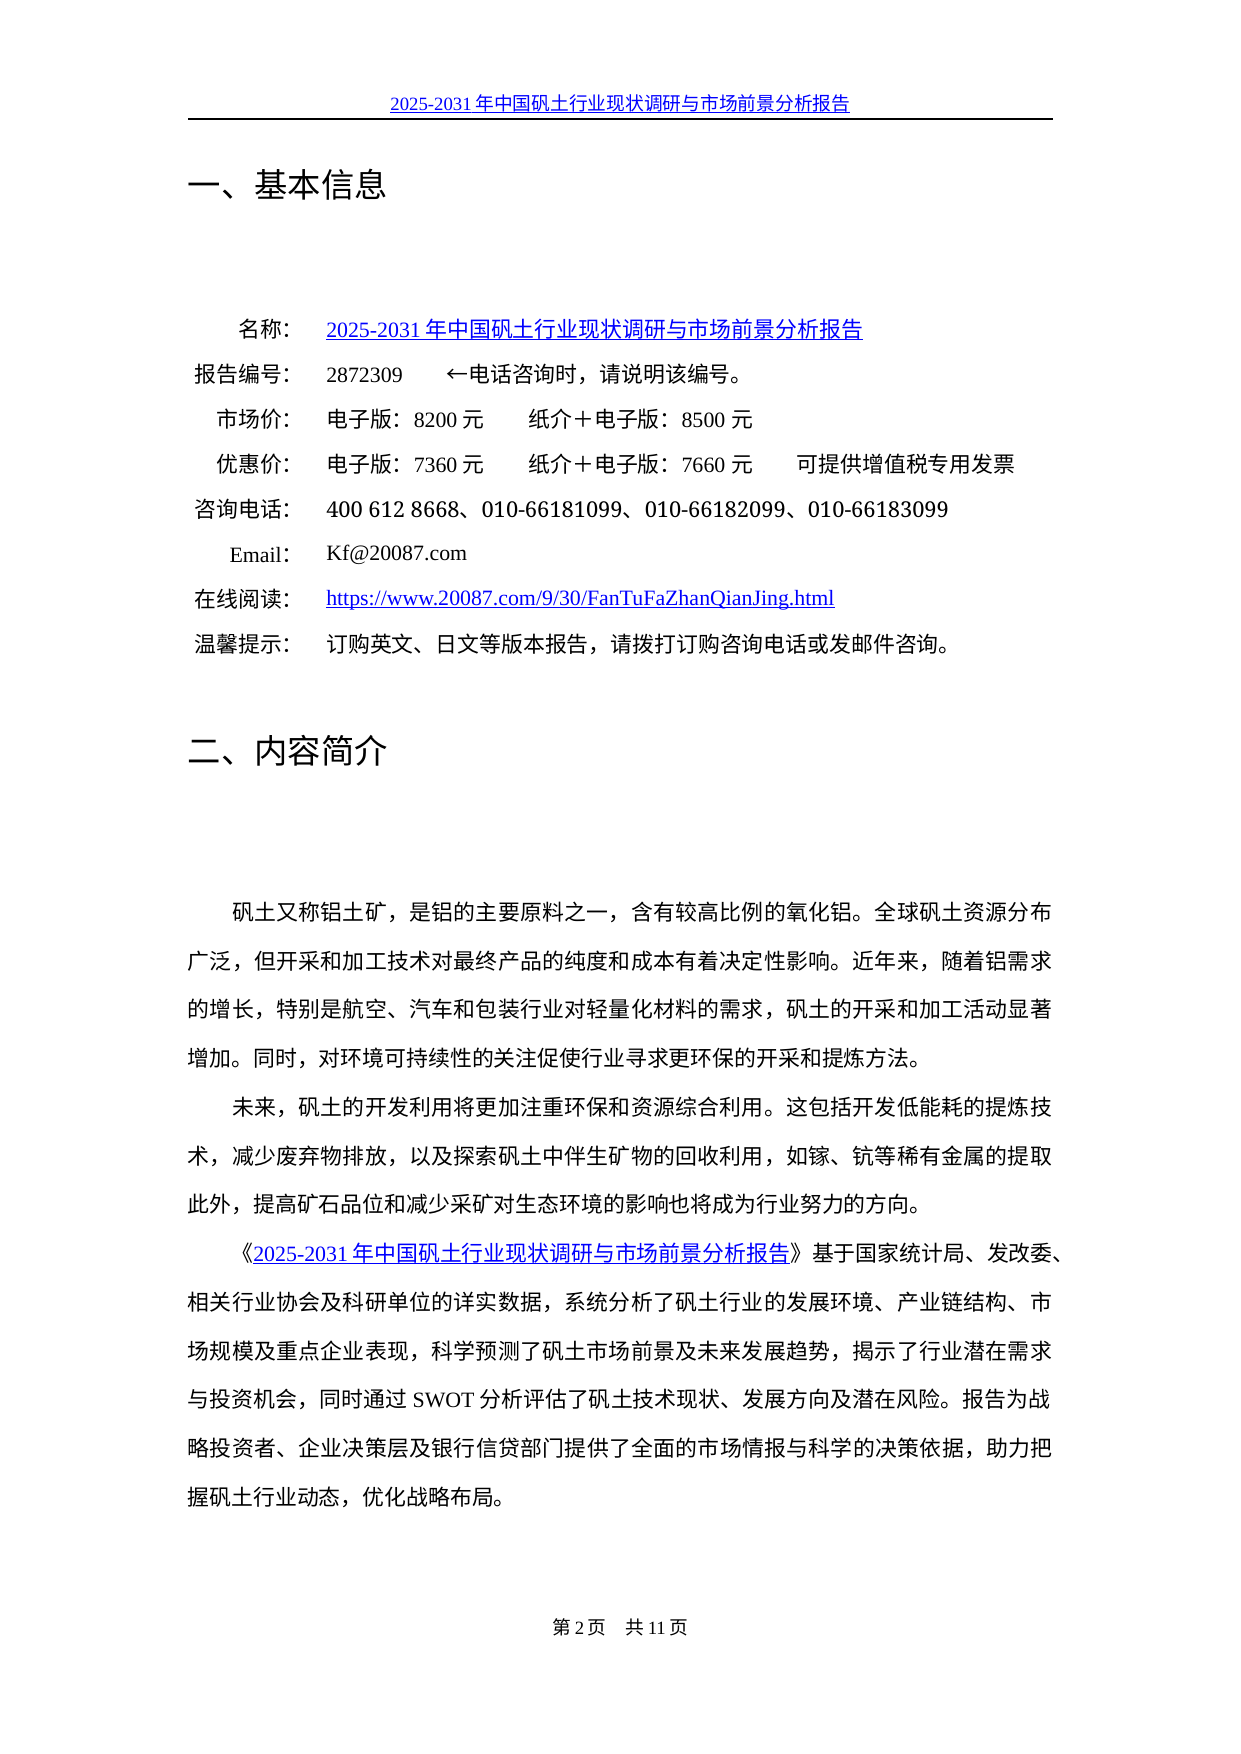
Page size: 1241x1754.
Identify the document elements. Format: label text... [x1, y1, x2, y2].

table_header 2025-2031年中国矾土行业现状调研与市场前景分析报告 [315, 312, 1073, 357]
table_cell 市场价： [167, 402, 315, 447]
table_cell 订购英文、日文等版本报告，请拨打订购咨询电话或发邮件咨询。 [315, 627, 1073, 672]
table_cell 电子版：8200 元 纸介＋电子版：8500 元 [315, 402, 1073, 447]
table_cell 在线阅读： [167, 582, 315, 627]
title 一、基本信息 [187, 150, 1053, 215]
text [187, 894, 1053, 1512]
table_cell Kf@20087.com [315, 537, 1073, 582]
table_cell 优惠价： [167, 447, 315, 492]
table_cell 2872309 ←电话咨询时，请说明该编号。 [315, 357, 1073, 402]
table_cell 电子版：7360 元 纸介＋电子版：7660 元 可提供增值税专用发票 [315, 447, 1073, 492]
table_cell 400 612 8668、010-66181099、010-66182099、010-66183099 [315, 492, 1073, 537]
table_header 名称： [167, 312, 315, 357]
title 二、内容简介 [187, 717, 1053, 782]
table_cell 报告编号： [167, 357, 315, 402]
table_cell [315, 582, 1073, 627]
table_cell 咨询电话： [167, 492, 315, 537]
table_cell 温馨提示： [167, 627, 315, 672]
table_cell Email： [167, 537, 315, 582]
